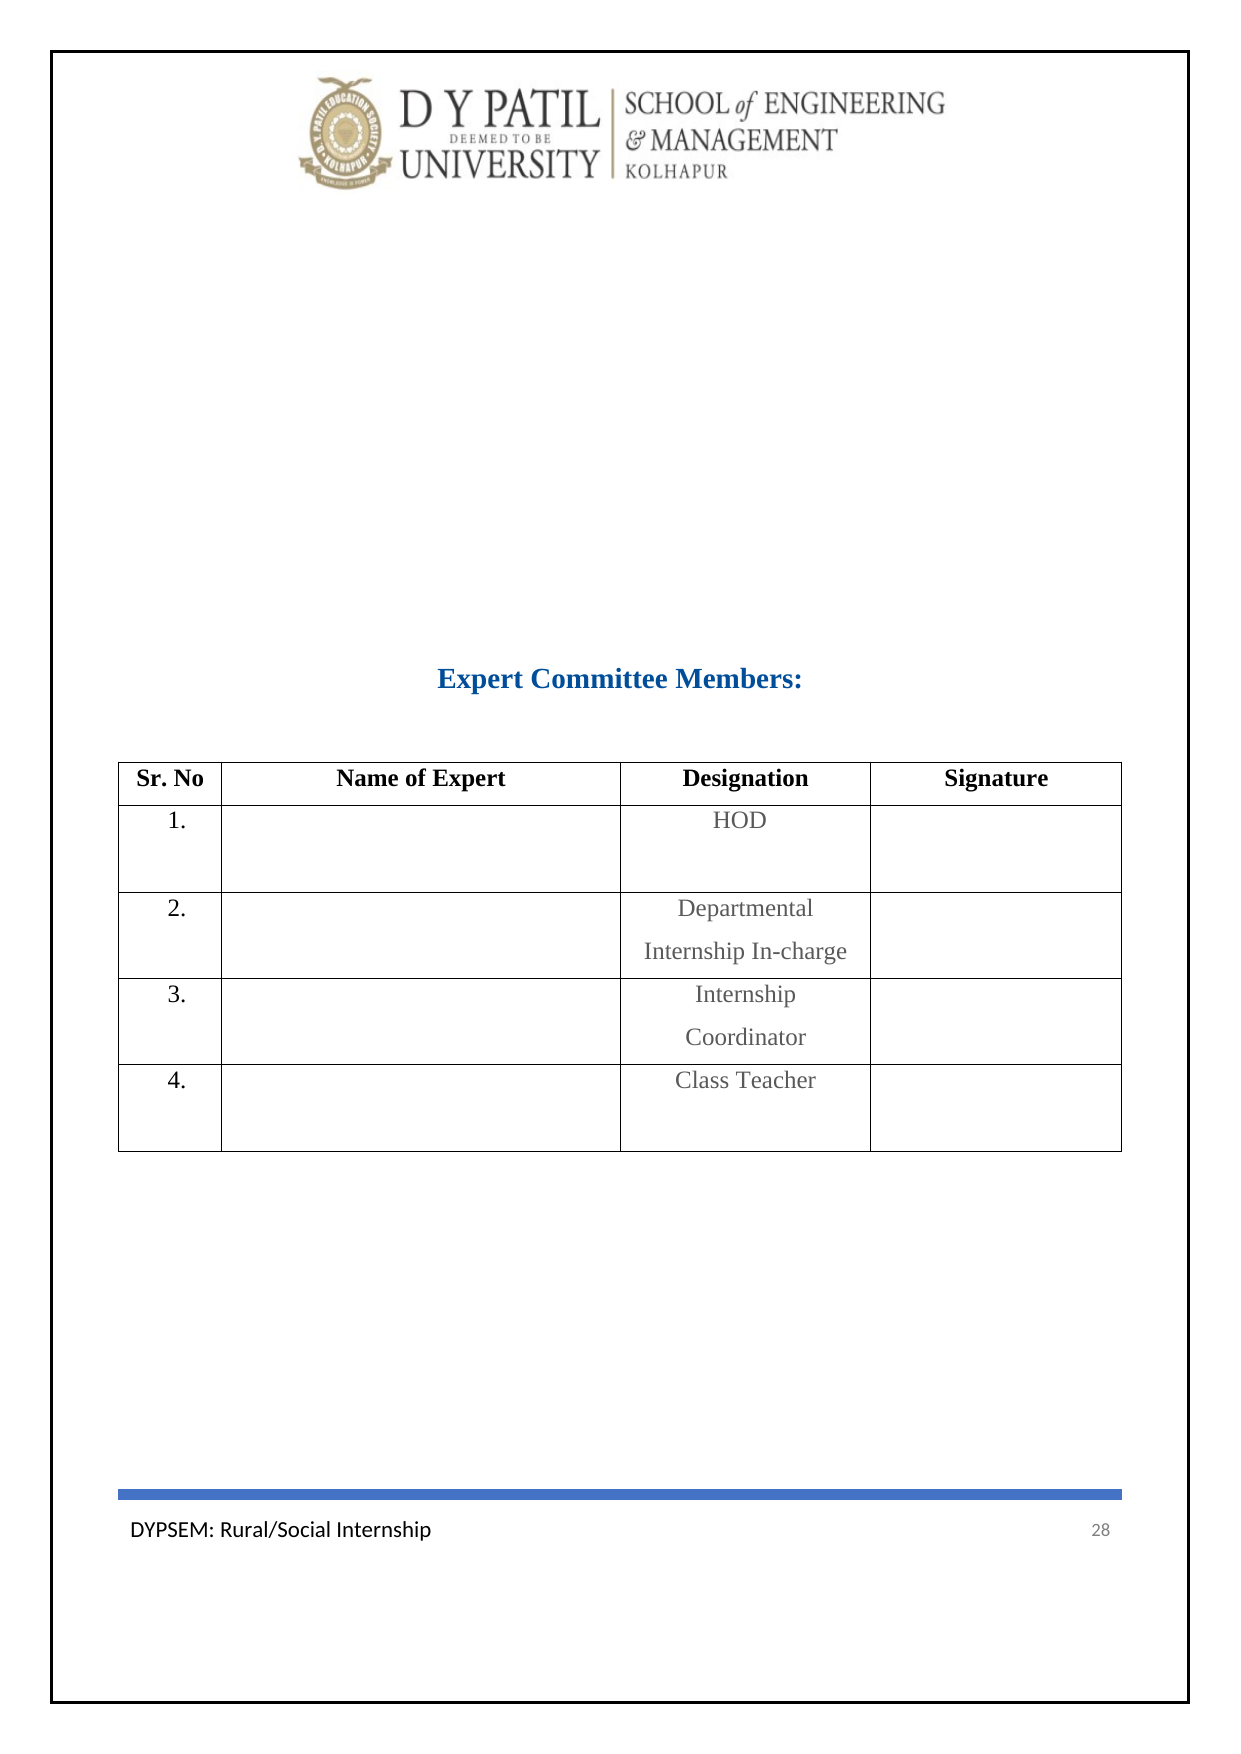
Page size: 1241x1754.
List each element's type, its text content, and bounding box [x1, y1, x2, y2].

table_cell [871, 979, 1121, 1064]
table_header Signature [871, 763, 1121, 804]
table_cell [871, 1065, 1121, 1151]
table_cell Internship Coordinator [621, 979, 870, 1064]
table_header Name of Expert [222, 763, 620, 804]
table_cell [119, 806, 221, 892]
table_cell [119, 979, 221, 1064]
table_cell [119, 1065, 221, 1151]
table_cell [222, 806, 620, 892]
table_cell [119, 893, 221, 978]
table_cell HOD [621, 806, 870, 892]
table_cell [222, 979, 620, 1064]
table_cell [871, 806, 1121, 892]
table_cell Class Teacher [621, 1065, 870, 1151]
table_header Designation [621, 763, 870, 804]
table_cell [222, 893, 620, 978]
table_header Sr. No [119, 763, 221, 804]
table_cell Departmental Internship In-charge [621, 893, 870, 978]
table_cell [871, 893, 1121, 978]
text Expert Committee Members: [118, 661, 1122, 694]
picture [284, 70, 956, 195]
table_cell [222, 1065, 620, 1151]
